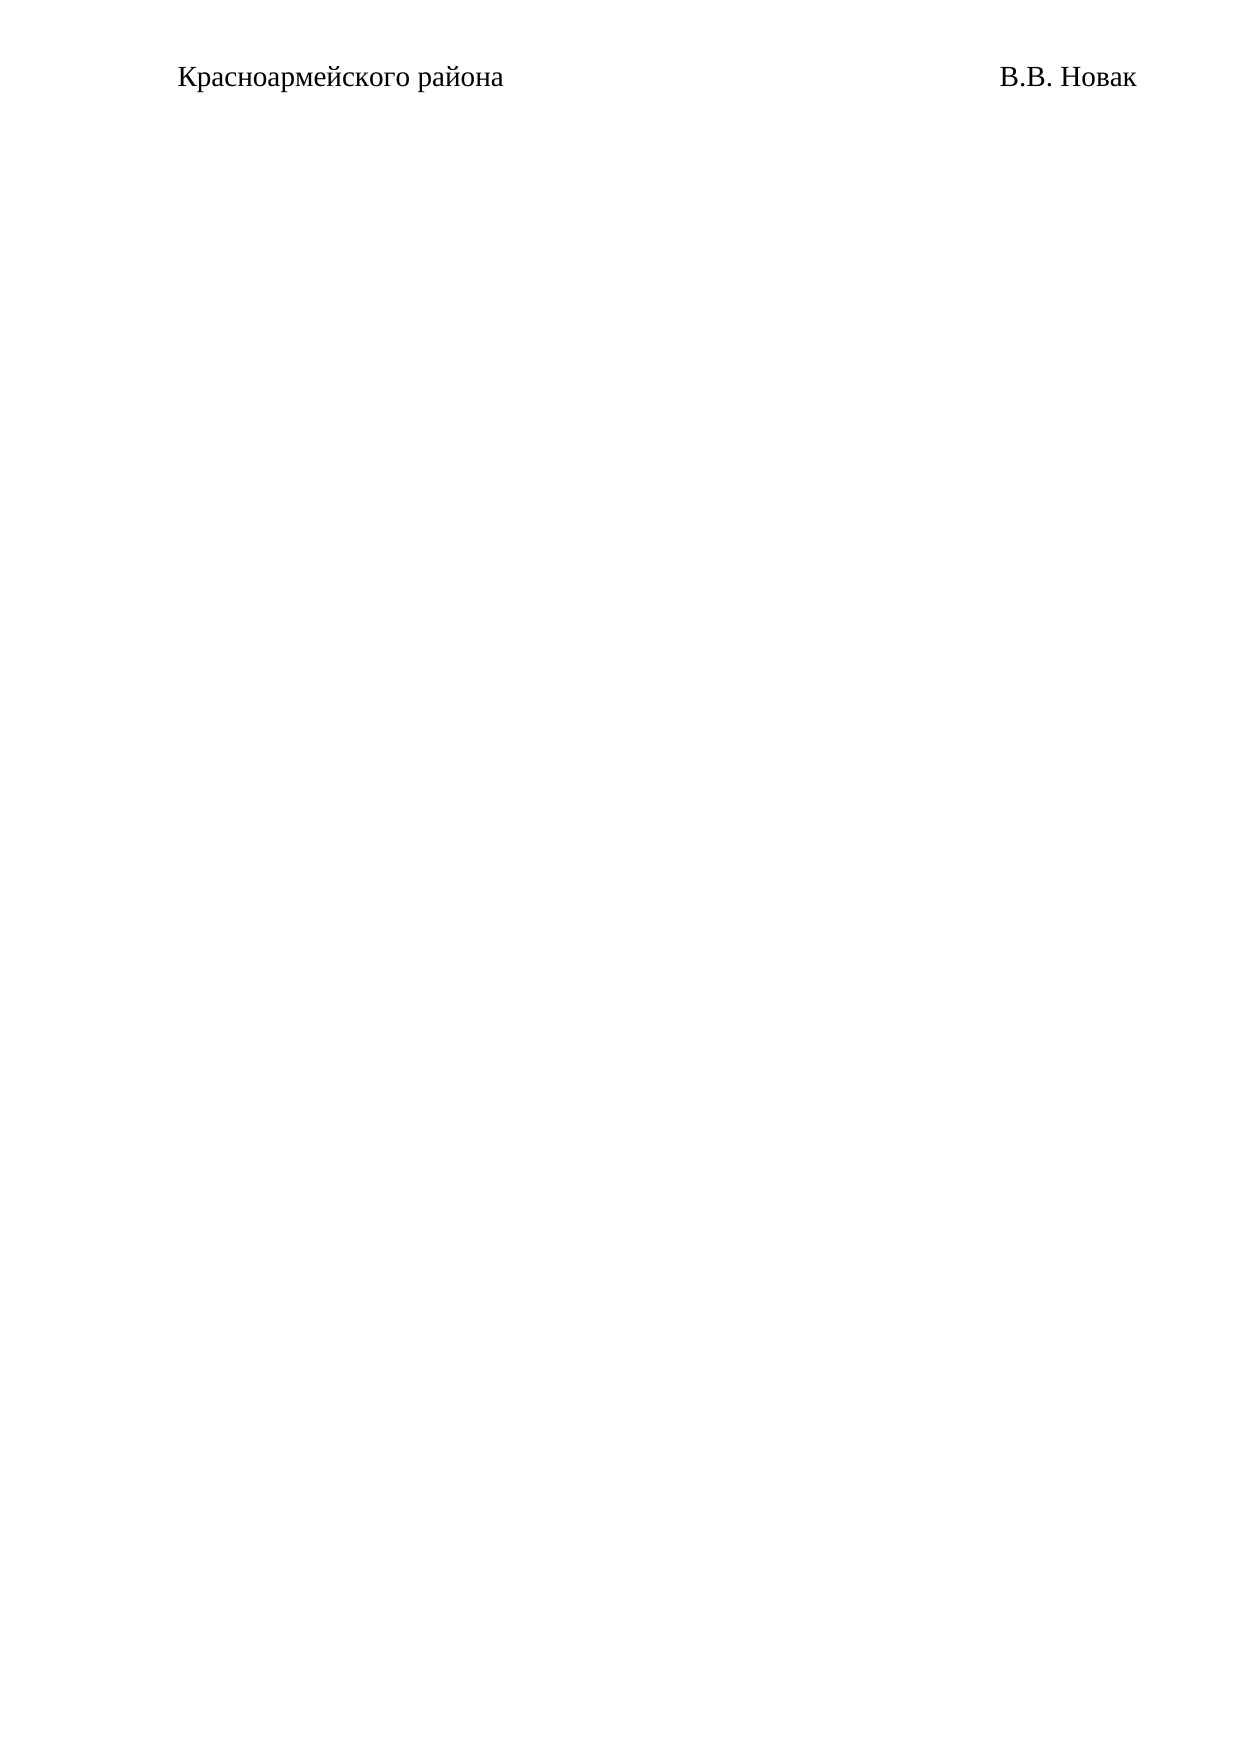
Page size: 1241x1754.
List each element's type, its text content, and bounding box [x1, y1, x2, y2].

text Красноармейского района В.В. Новак [177, 59, 1181, 93]
